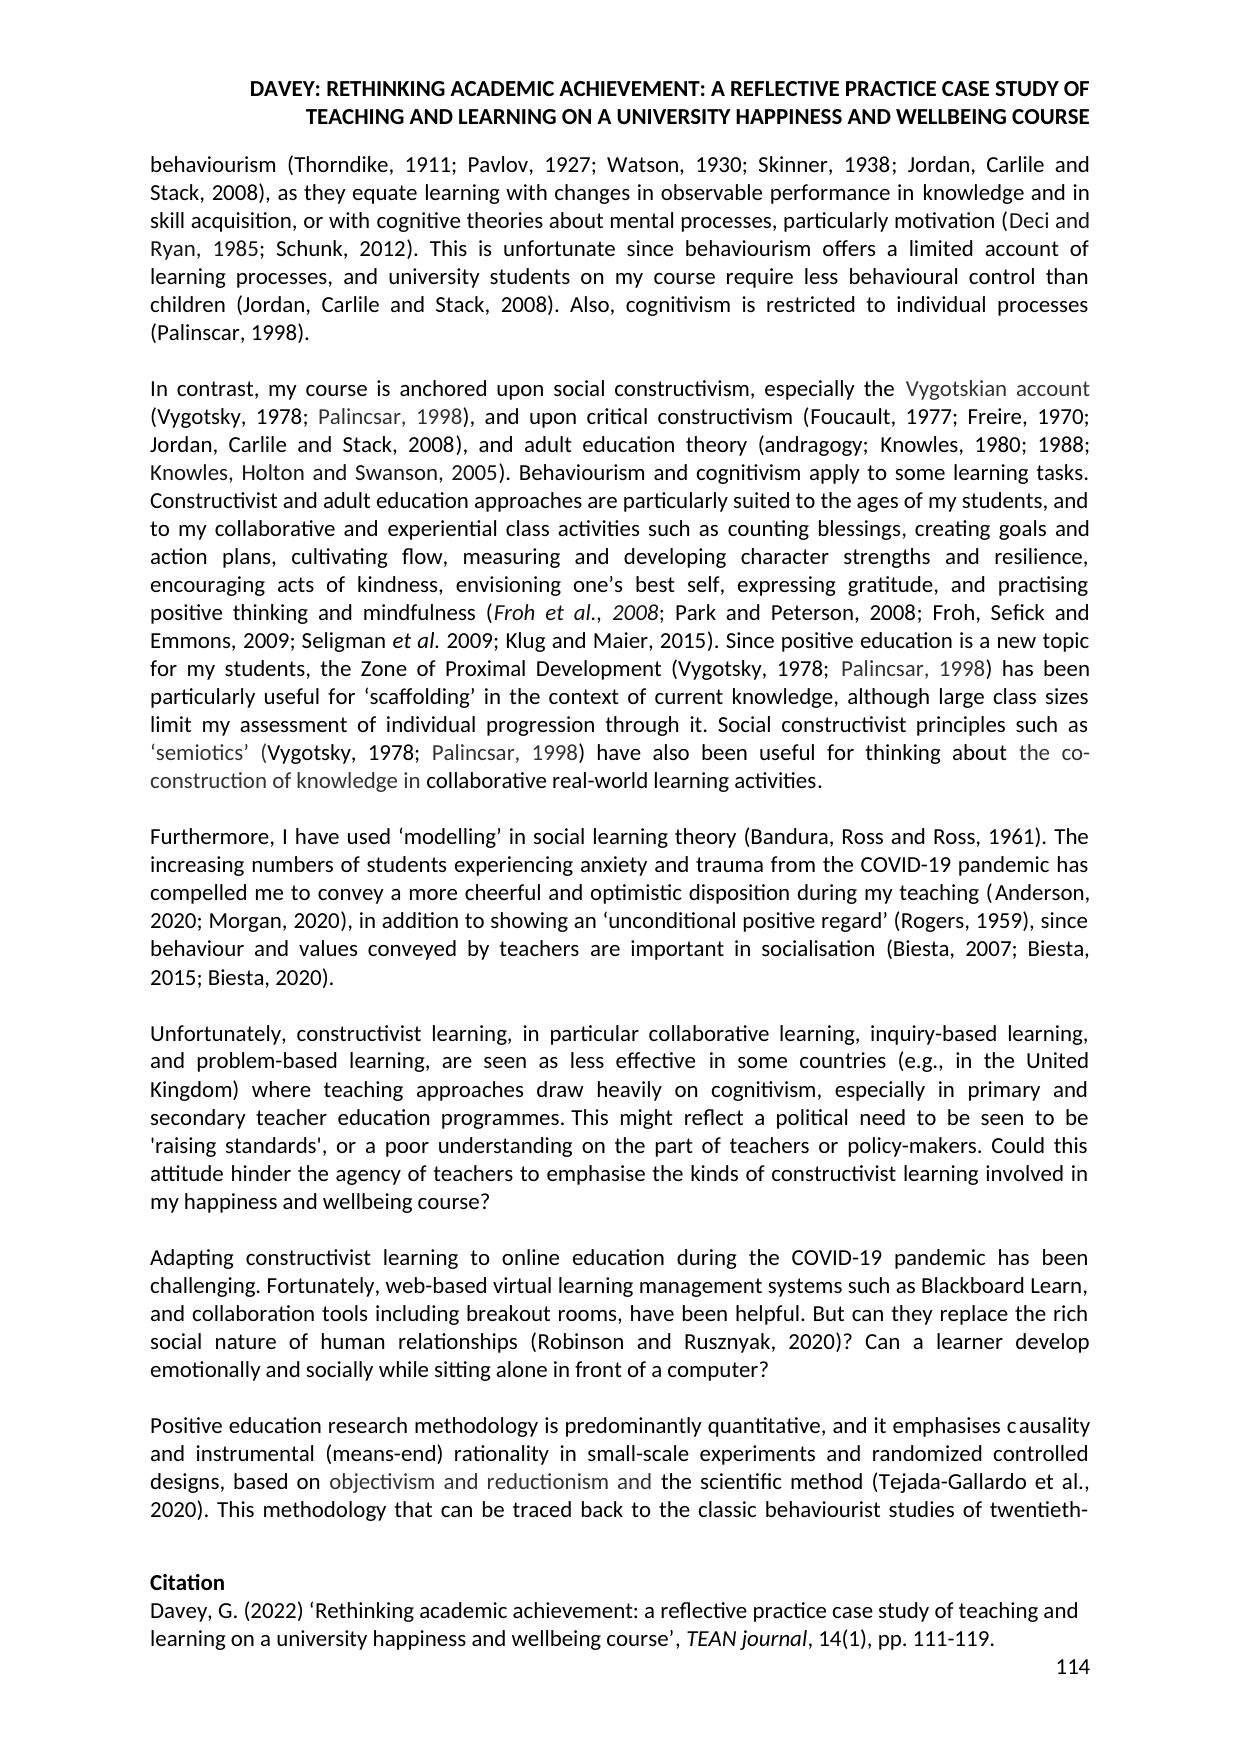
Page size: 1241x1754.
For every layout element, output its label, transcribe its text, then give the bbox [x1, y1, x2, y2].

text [150, 150, 1090, 346]
text Unfortunately, constructivist learning, in particular collaborative learning, inquiry-based learning, and problem-based learning, are seen as less effective in some countries (e.g., in the United Kingdom) where teaching approaches draw heavily on cognitivism, especially in primary and secondary teacher education programmes. This might reflect a political need to be seen to be 'raising standards', or a poor understanding on the part of teachers or policy-makers. Could this attitude hinder the agency of teachers to emphasise the kinds of constructivist learning involved in my happiness and wellbeing course? [150, 1019, 1090, 1215]
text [150, 1411, 1090, 1523]
text In contrast, my course is anchored upon social constructivism, especially the Vygotskian account (Vygotsky, 1978; Palincsar, 1998), and upon critical constructivism (Foucault, 1977; Freire, 1970; Jordan, Carlile and Stack, 2008), and adult education theory (andragogy; Knowles, 1980; 1988; Knowles, Holton and Swanson, 2005). Behaviourism and cognitivism apply to some learning tasks. Constructivist and adult education approaches are particularly suited to the ages of my students, and to my collaborative and experiential class activities such as counting blessings, creating goals and action plans, cultivating flow, measuring and developing character strengths and resilience, encouraging acts of kindness, envisioning one’s best self, expressing gratitude, and practising positive thinking and mindfulness (Froh et al., 2008; Park and Peterson, 2008; Froh, Sefick and Emmons, 2009; Seligman et al. 2009; Klug and Maier, 2015). Since positive education is a new topic for my students, the Zone of Proximal Development (Vygotsky, 1978; Palincsar, 1998) has been particularly useful for ‘scaffolding’ in the context of current knowledge, although large class sizes limit my assessment of individual progression through it. Social constructivist principles such as ‘semiotics’ (Vygotsky, 1978; Palincsar, 1998) have also been useful for thinking about the co-construction of knowledge in collaborative real-world learning activities. [150, 374, 1090, 794]
text Furthermore, I have used ‘modelling’ in social learning theory (Bandura, Ross and Ross, 1961). The increasing numbers of students experiencing anxiety and trauma from the COVID-19 pandemic has compelled me to convey a more cheerful and optimistic disposition during my teaching (Anderson, 2020; Morgan, 2020), in addition to showing an ‘unconditional positive regard’ (Rogers, 1959), since behaviour and values conveyed by teachers are important in socialisation (Biesta, 2007; Biesta, 2015; Biesta, 2020). [150, 822, 1090, 991]
text Adapting constructivist learning to online education during the COVID-19 pandemic has been challenging. Fortunately, web-based virtual learning management systems such as Blackboard Learn, and collaboration tools including breakout rooms, have been helpful. But can they replace the rich social nature of human relationships (Robinson and Rusznyak, 2020)? Can a learner develop emotionally and socially while sitting alone in front of a computer? [150, 1243, 1090, 1383]
